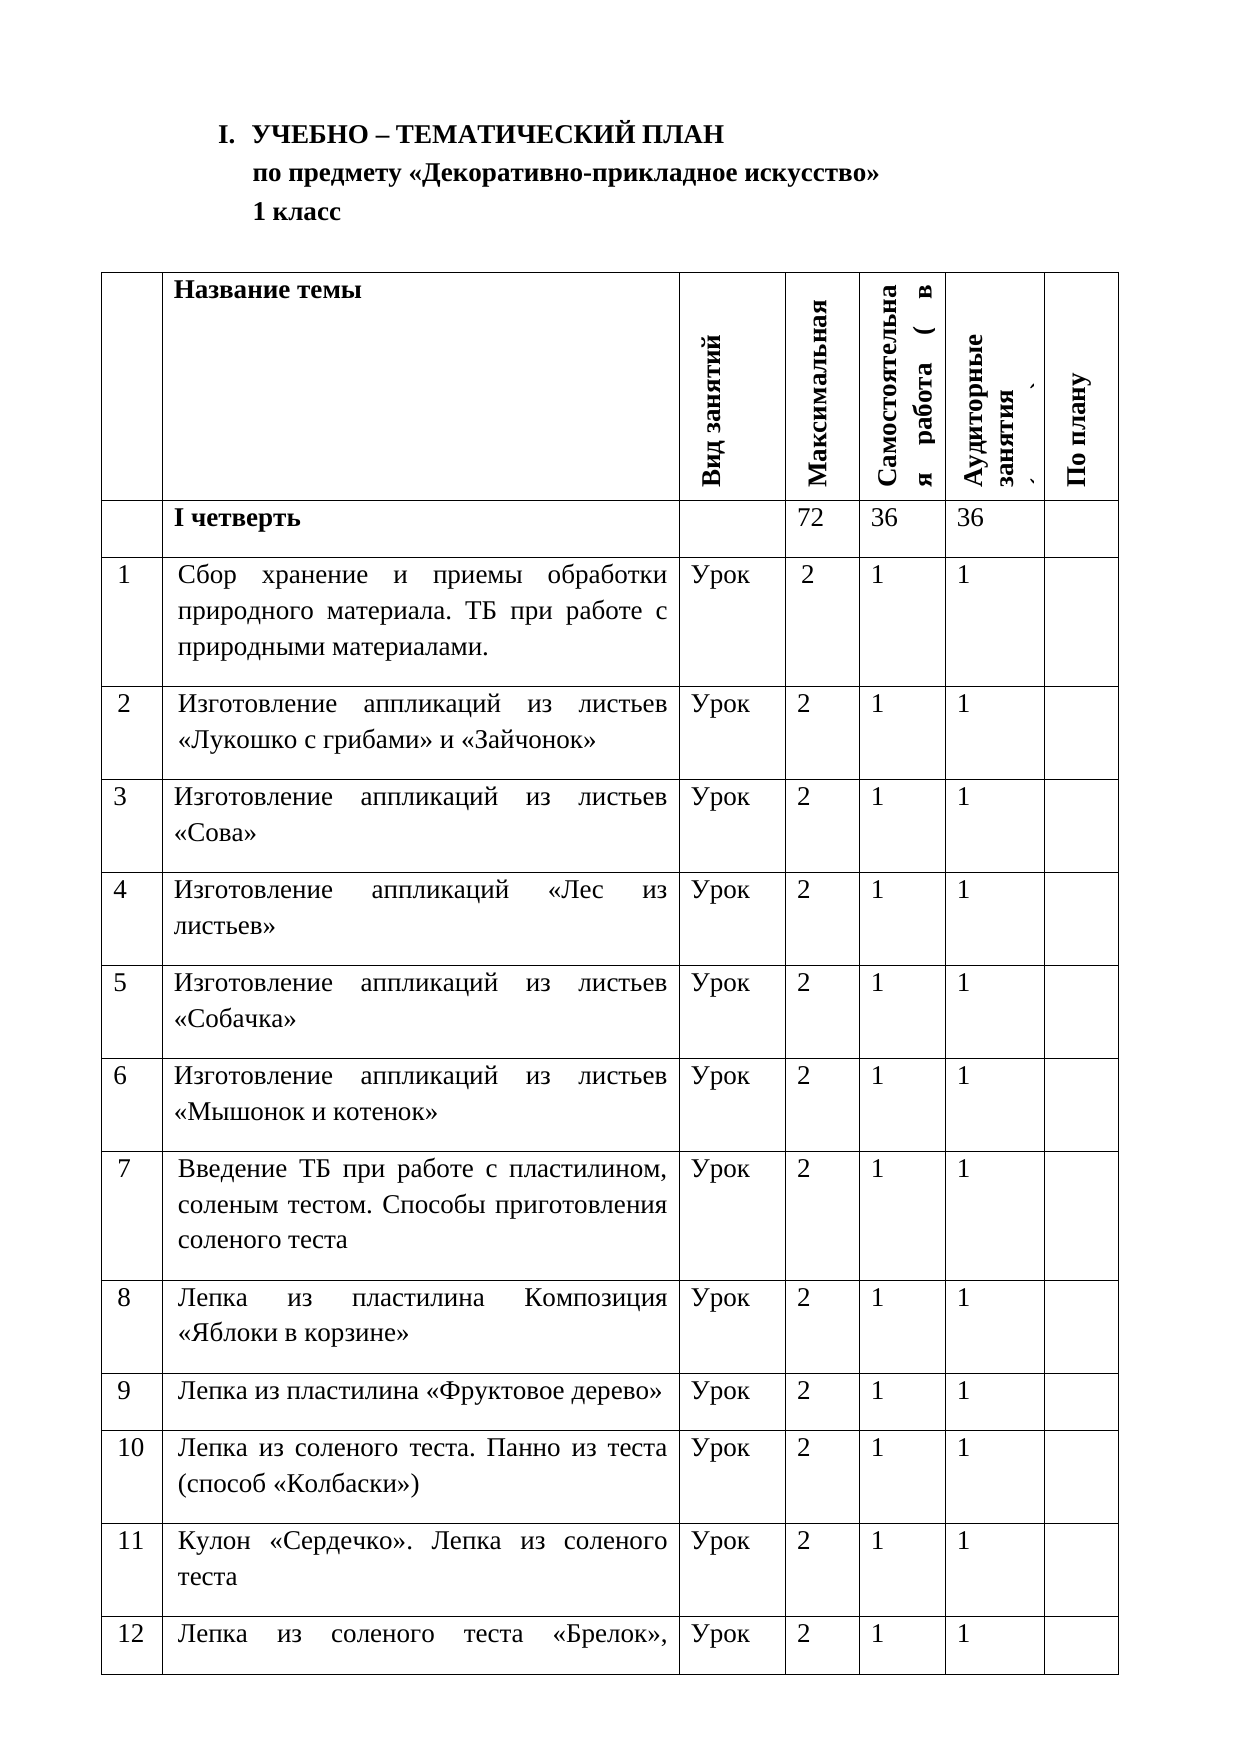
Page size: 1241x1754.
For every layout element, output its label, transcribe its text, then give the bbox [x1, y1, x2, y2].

table_cell 2 [786, 1152, 859, 1280]
table_cell 6 [102, 1059, 162, 1151]
table_cell 10 [102, 1431, 162, 1523]
table_cell 2 [786, 558, 859, 686]
table_cell 1 [860, 966, 945, 1058]
table_cell [1045, 873, 1118, 965]
table_cell Изготовление аппликаций из листьев «Мышонок и котенок» [163, 1059, 679, 1151]
table_cell 2 [786, 687, 859, 779]
table_cell 2 [786, 966, 859, 1058]
table_cell 1 [946, 1431, 1044, 1523]
table_cell [1045, 1152, 1118, 1280]
table_cell 4 [102, 873, 162, 965]
table_cell 2 [786, 1281, 859, 1373]
table_cell 1 [860, 687, 945, 779]
table_cell 1 [946, 1059, 1044, 1151]
table_cell 2 [786, 780, 859, 872]
table_cell 1 [946, 1524, 1044, 1616]
table_cell 1 [860, 1431, 945, 1523]
table_cell 36 [860, 501, 945, 557]
table_cell Изготовление аппликаций из листьев «Собачка» [163, 966, 679, 1058]
table_cell Урок [680, 1431, 785, 1523]
table_cell 12 [102, 1617, 162, 1673]
table_cell 1 [946, 1617, 1044, 1673]
table_cell Изготовление аппликаций «Лес из листьев» [163, 873, 679, 965]
table_cell 36 [946, 501, 1044, 557]
table_cell 1 [860, 873, 945, 965]
table_cell [1045, 1281, 1118, 1373]
table_cell [1045, 780, 1118, 872]
table_cell 1 [860, 1374, 945, 1430]
table_cell 9 [102, 1374, 162, 1430]
table_cell 5 [102, 966, 162, 1058]
table_cell [1045, 1059, 1118, 1151]
table_cell 1 [860, 1524, 945, 1616]
table_cell 1 [946, 873, 1044, 965]
table_cell Урок [680, 780, 785, 872]
table_cell [1045, 1431, 1118, 1523]
table_cell Урок [680, 558, 785, 686]
table_cell [680, 501, 785, 557]
table_cell Урок [680, 1617, 785, 1673]
table_cell 1 [946, 966, 1044, 1058]
table_cell 1 [946, 558, 1044, 686]
text по предмету «Декоративно-прикладное искусство» [177, 156, 1152, 187]
table_cell Урок [680, 966, 785, 1058]
table_cell Урок [680, 1152, 785, 1280]
table_cell Лепка из пластилина «Фруктовое дерево» [163, 1374, 679, 1430]
table_cell Урок [680, 873, 785, 965]
table_cell Лепка из пластилина Композиция «Яблоки в корзине» [163, 1281, 679, 1373]
table_cell 2 [786, 1374, 859, 1430]
table_cell 2 [786, 1524, 859, 1616]
table_cell 1 [102, 558, 162, 686]
table_cell 7 [102, 1152, 162, 1280]
table_cell I четверть [163, 501, 679, 557]
table_header Вид занятий [680, 273, 785, 499]
table_cell Кулон «Сердечко». Лепка из соленого теста [163, 1524, 679, 1616]
table_cell [1045, 1524, 1118, 1616]
table_cell Введение ТБ при работе с пластилином, соленым тестом. Способы приготовления соленого теста [163, 1152, 679, 1280]
text 1 класс [177, 194, 1152, 226]
table_header Самостоятельная работа ( в часах) [860, 273, 945, 499]
table_header Аудиторные занятия (в часах) [946, 273, 1044, 499]
table_cell 1 [946, 780, 1044, 872]
table_cell [1045, 1374, 1118, 1430]
table_header [102, 273, 162, 499]
table_cell Урок [680, 1059, 785, 1151]
table_cell Изготовление аппликаций из листьев «Лукошко с грибами» и «Зайчонок» [163, 687, 679, 779]
table_cell Сбор хранение и приемы обработки природного материала. ТБ при работе с природными материалами. [163, 558, 679, 686]
table_cell 1 [860, 1152, 945, 1280]
table_cell 1 [946, 687, 1044, 779]
table_cell 3 [102, 780, 162, 872]
table_cell 1 [860, 558, 945, 686]
table_cell 1 [860, 1617, 945, 1673]
table_cell Урок [680, 687, 785, 779]
table_cell 1 [946, 1374, 1044, 1430]
table_header По плану [1045, 273, 1118, 499]
table_cell 2 [102, 687, 162, 779]
table_cell Урок [680, 1524, 785, 1616]
table_cell [1045, 687, 1118, 779]
table_cell 1 [946, 1281, 1044, 1373]
table_cell 1 [860, 1281, 945, 1373]
table_cell [1045, 558, 1118, 686]
table_cell 72 [786, 501, 859, 557]
table_cell 2 [786, 873, 859, 965]
table_cell Изготовление аппликаций из листьев «Сова» [163, 780, 679, 872]
table_cell 1 [860, 1059, 945, 1151]
table_cell [1045, 1617, 1118, 1673]
table_cell 2 [786, 1617, 859, 1673]
table_cell [1045, 501, 1118, 557]
table_cell [1045, 966, 1118, 1058]
table_cell 1 [946, 1152, 1044, 1280]
table_cell Урок [680, 1281, 785, 1373]
table_cell Лепка из соленого теста. Панно из теста (способ «Колбаски») [163, 1431, 679, 1523]
list УЧЕБНО – ТЕМАТИЧЕСКИЙ ПЛАН [177, 118, 1152, 149]
table_cell [102, 501, 162, 557]
table_cell 8 [102, 1281, 162, 1373]
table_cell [163, 1617, 679, 1673]
table_header Максимальная нагрузка [786, 273, 859, 499]
table_header Название темы [163, 273, 679, 499]
table_cell 2 [786, 1059, 859, 1151]
table_cell 2 [786, 1431, 859, 1523]
table_cell 11 [102, 1524, 162, 1616]
table_cell 1 [860, 780, 945, 872]
table_cell Урок [680, 1374, 785, 1430]
